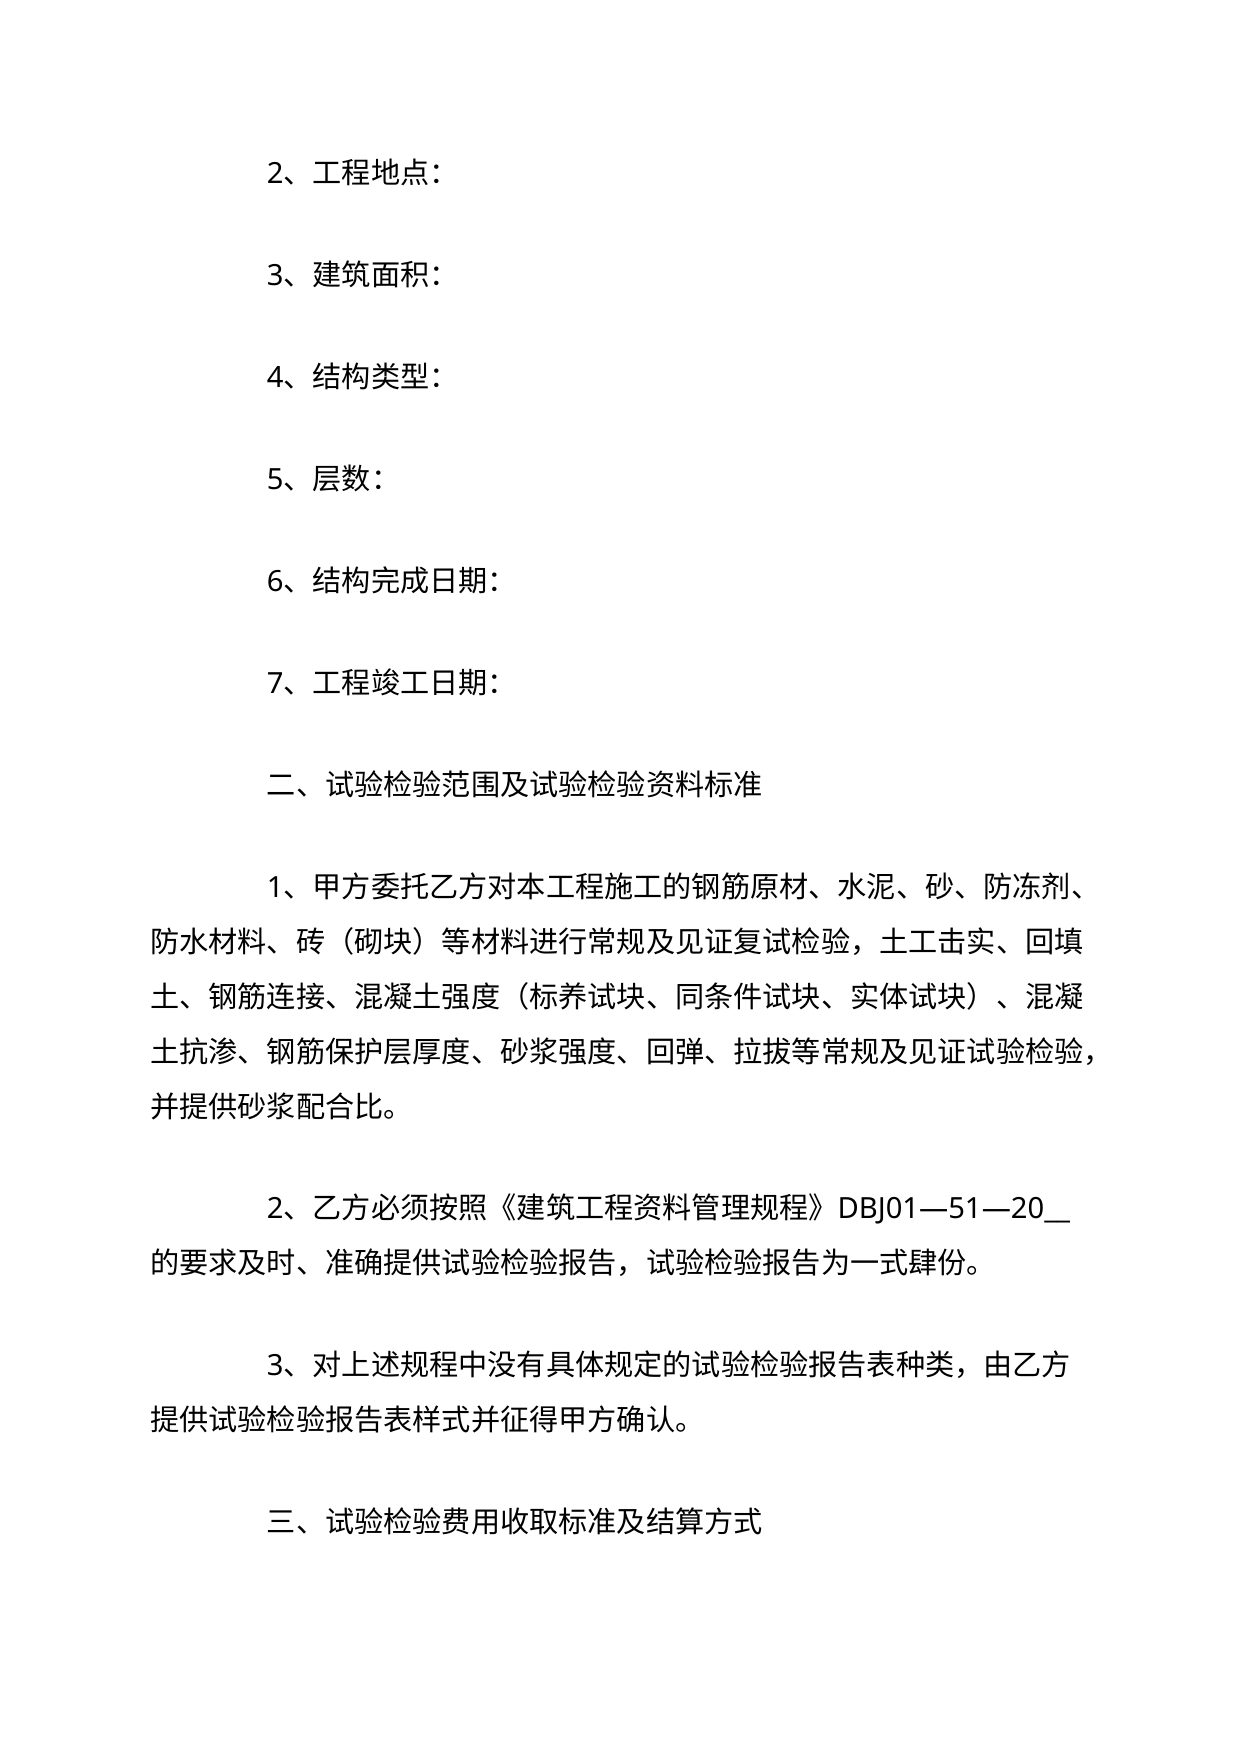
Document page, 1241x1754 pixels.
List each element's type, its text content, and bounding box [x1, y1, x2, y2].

text 3、建筑面积： [150, 252, 1090, 294]
text 三、试验检验费用收取标准及结算方式 [150, 1499, 1090, 1541]
text 6、结构完成日期： [150, 558, 1090, 600]
text 4、结构类型： [150, 354, 1090, 396]
text 3、对上述规程中没有具体规定的试验检验报告表种类，由乙方提供试验检验报告表样式并征得甲方确认。 [150, 1342, 1090, 1439]
text 2、工程地点： [150, 150, 1090, 192]
text 1、甲方委托乙方对本工程施工的钢筋原材、水泥、砂、防冻剂、防水材料、砖（砌块）等材料进行常规及见证复试检验，土工击实、回填土、钢筋连接、混凝土强度（标养试块、同条件试块、实体试块）、混凝土抗渗、钢筋保护层厚度、砂浆强度、回弹、拉拔等常规及见证试验检验，并提供砂浆配合比。 [150, 864, 1090, 1126]
text 5、层数： [150, 456, 1090, 498]
text 7、工程竣工日期： [150, 660, 1090, 702]
text 二、试验检验范围及试验检验资料标准 [150, 762, 1090, 804]
text 2、乙方必须按照《建筑工程资料管理规程》DBJ01—51—20__的要求及时、准确提供试验检验报告，试验检验报告为一式肆份。 [150, 1185, 1090, 1282]
